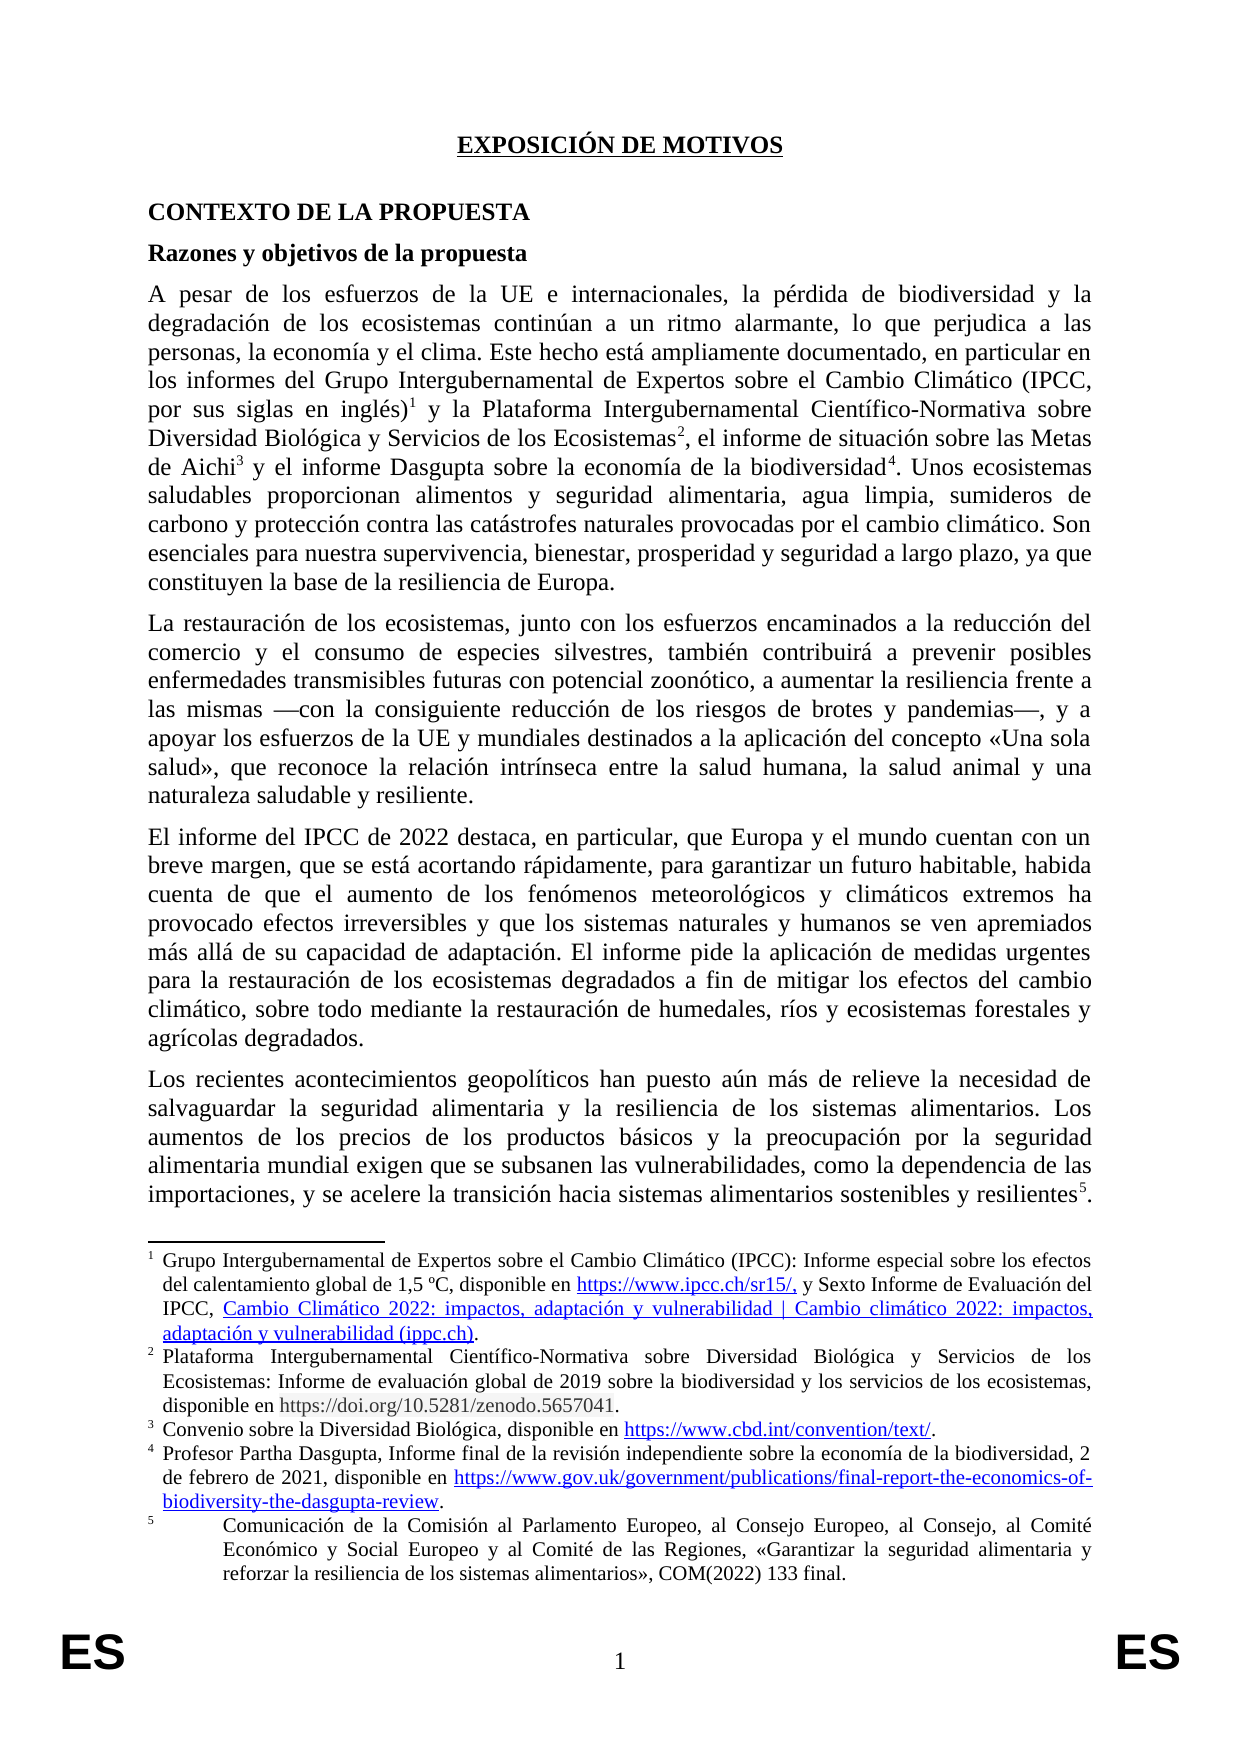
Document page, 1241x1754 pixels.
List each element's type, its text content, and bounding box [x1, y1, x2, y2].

text La restauración de los ecosistemas, junto con los esfuerzos encaminados a la reducción del comercio y el consumo de especies silvestres, también contribuirá a prevenir posibles enfermedades transmisibles futuras con potencial zoonótico, a aumentar la resiliencia frente a las mismas —con la consiguiente reducción de los riesgos de brotes y pandemias—, y a apoyar los esfuerzos de la UE y mundiales destinados a la aplicación del concepto «Una sola salud», que reconoce la relación intrínseca entre la salud humana, la salud animal y una naturaleza saludable y resiliente. [148, 608, 1093, 809]
text El informe del IPCC de 2022 destaca, en particular, que Europa y el mundo cuentan con un breve margen, que se está acortando rápidamente, para garantizar un futuro habitable, habida cuenta de que el aumento de los fenómenos meteorológicos y climáticos extremos ha provocado efectos irreversibles y que los sistemas naturales y humanos se ven apremiados más allá de su capacidad de adaptación. El informe pide la aplicación de medidas urgentes para la restauración de los ecosistemas degradados a fin de mitigar los efectos del cambio climático, sobre todo mediante la restauración de humedales, ríos y ecosistemas forestales y agrícolas degradados. [148, 822, 1093, 1052]
text Los recientes acontecimientos geopolíticos han puesto aún más de relieve la necesidad de salvaguardar la seguridad alimentaria y la resiliencia de los sistemas alimentarios. Los aumentos de los precios de los productos básicos y la preocupación por la seguridad alimentaria mundial exigen que se subsanen las vulnerabilidades, como la dependencia de las importaciones, y se acelere la transición hacia sistemas alimentarios sostenibles y resilientes. Está demostrado que la restauración de los ecosistemas agrícolas tiene efectos positivos en la productividad alimentaria a largo plazo, y la restauración de la naturaleza garantiza la sostenibilidad y resiliencia a largo plazo de la UE. [148, 1064, 1093, 1208]
subtitle Razones y objetivos de la propuesta [148, 238, 1093, 267]
subtitle CONTEXTO DE LA PROPUESTA [148, 197, 1093, 226]
text A pesar de los esfuerzos de la UE e internacionales, la pérdida de biodiversidad y la degradación de los ecosistemas continúan a un ritmo alarmante, lo que perjudica a las personas, la economía y el clima. Este hecho está ampliamente documentado, en particular en los informes del Grupo Intergubernamental de Expertos sobre el Cambio Climático (IPCC, por sus siglas en inglés) y la Plataforma Intergubernamental Científico-Normativa sobre Diversidad Biológica y Servicios de los Ecosistemas, el informe de situación sobre las Metas de Aichi y el informe Dasgupta sobre la economía de la biodiversidad. Unos ecosistemas saludables proporcionan alimentos y seguridad alimentaria, agua limpia, sumideros de carbono y protección contra las catástrofes naturales provocadas por el cambio climático. Son esenciales para nuestra supervivencia, bienestar, prosperidad y seguridad a largo plazo, ya que constituyen la base de la resiliencia de Europa. [148, 279, 1093, 596]
text EXPOSICIÓN DE MOTIVOS [148, 131, 1093, 159]
